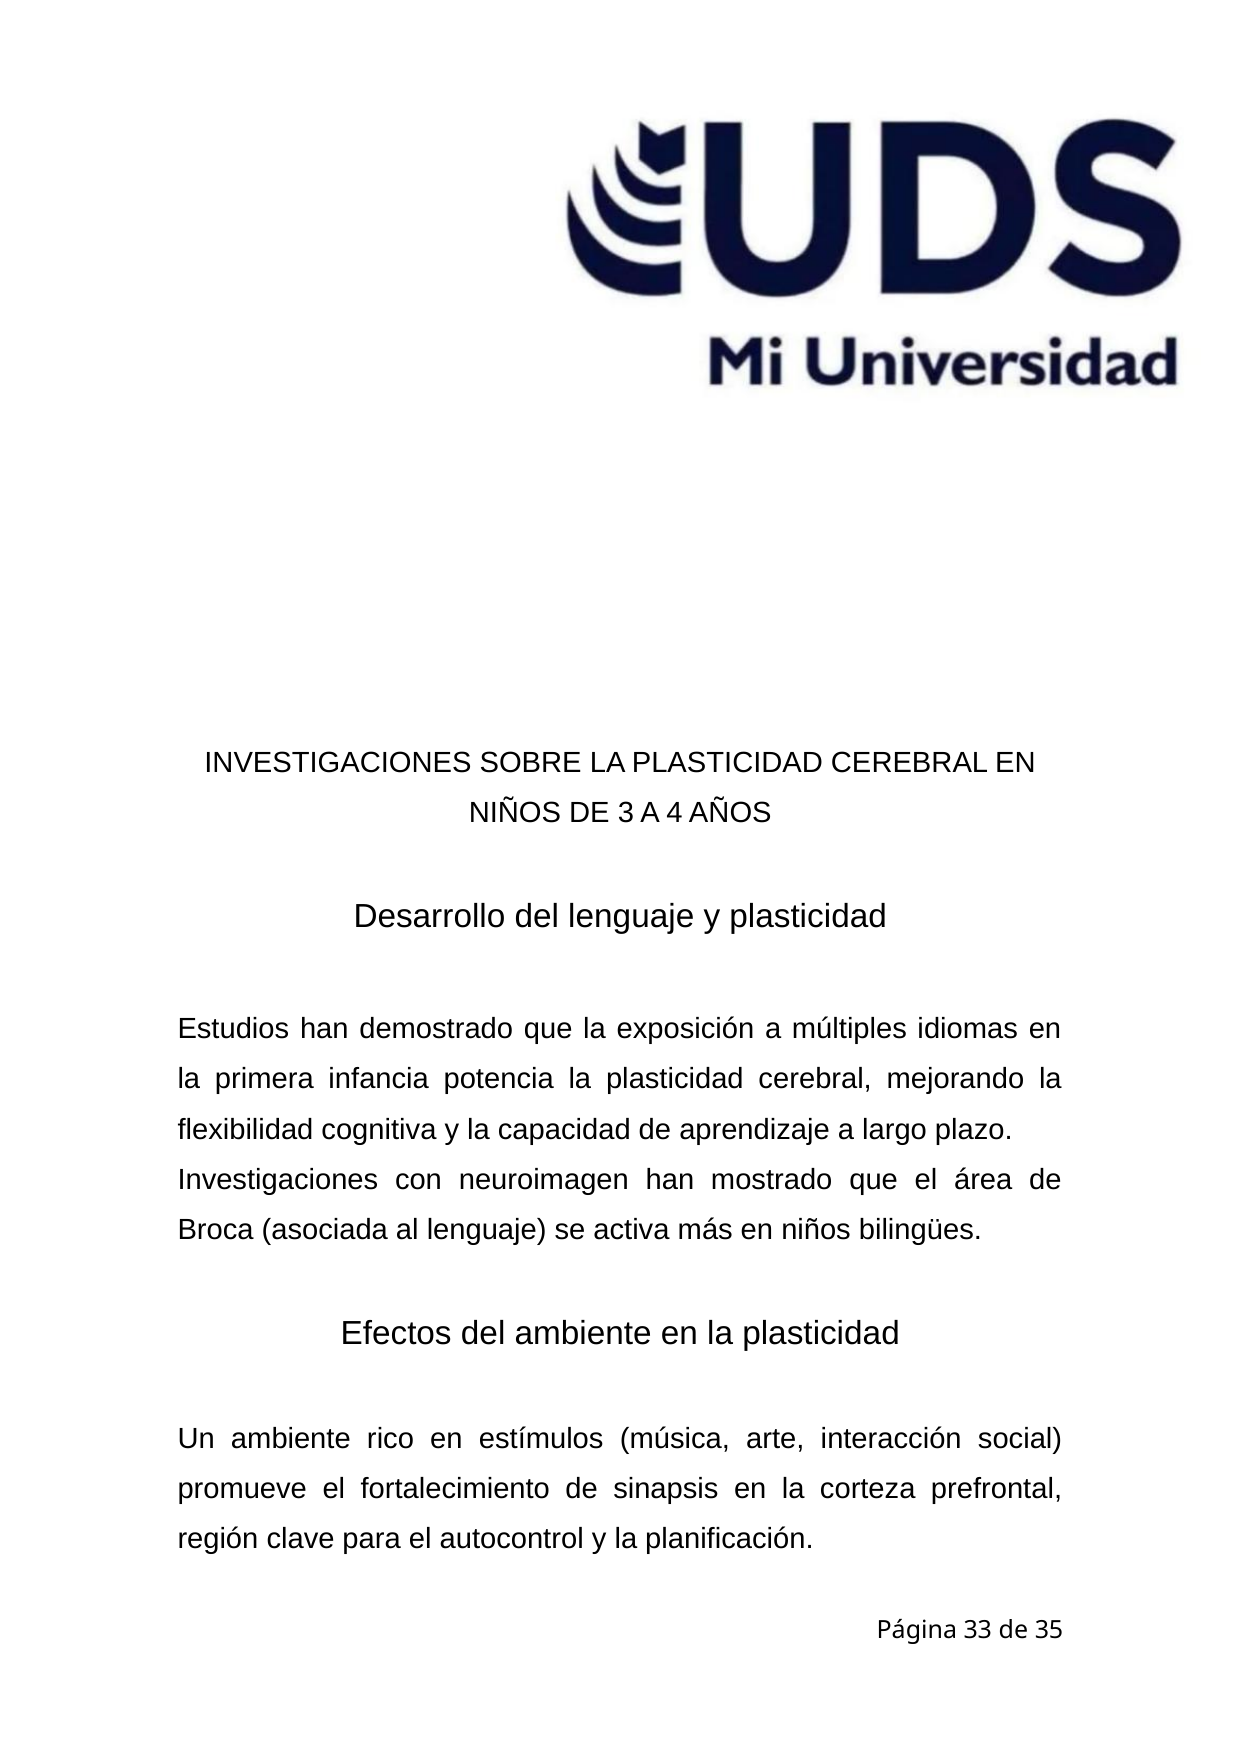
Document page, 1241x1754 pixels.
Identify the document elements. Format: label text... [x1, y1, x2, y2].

text Desarrollo del lenguaje y plasticidad [177, 896, 1063, 934]
text Estudios han demostrado que la exposición a múltiples idiomas en la primera infancia potencia la plasticidad cerebral, mejorando la flexibilidad cognitiva y la capacidad de aprendizaje a largo plazo. [177, 1011, 1063, 1145]
text Un ambiente rico en estímulos (música, arte, interacción social) promueve el fortalecimiento de sinapsis en la corteza prefrontal, región clave para el autocontrol y la planificación. [177, 1421, 1063, 1555]
text INVESTIGACIONES SOBRE LA PLASTICIDAD CEREBRAL EN NIÑOS DE 3 A 4 AÑOS [177, 745, 1063, 829]
text Investigaciones con neuroimagen han mostrado que el área de Broca (asociada al lenguaje) se activa más en niños bilingües. [177, 1162, 1063, 1246]
text Efectos del ambiente en la plasticidad [177, 1313, 1063, 1351]
picture [555, 37, 1207, 427]
